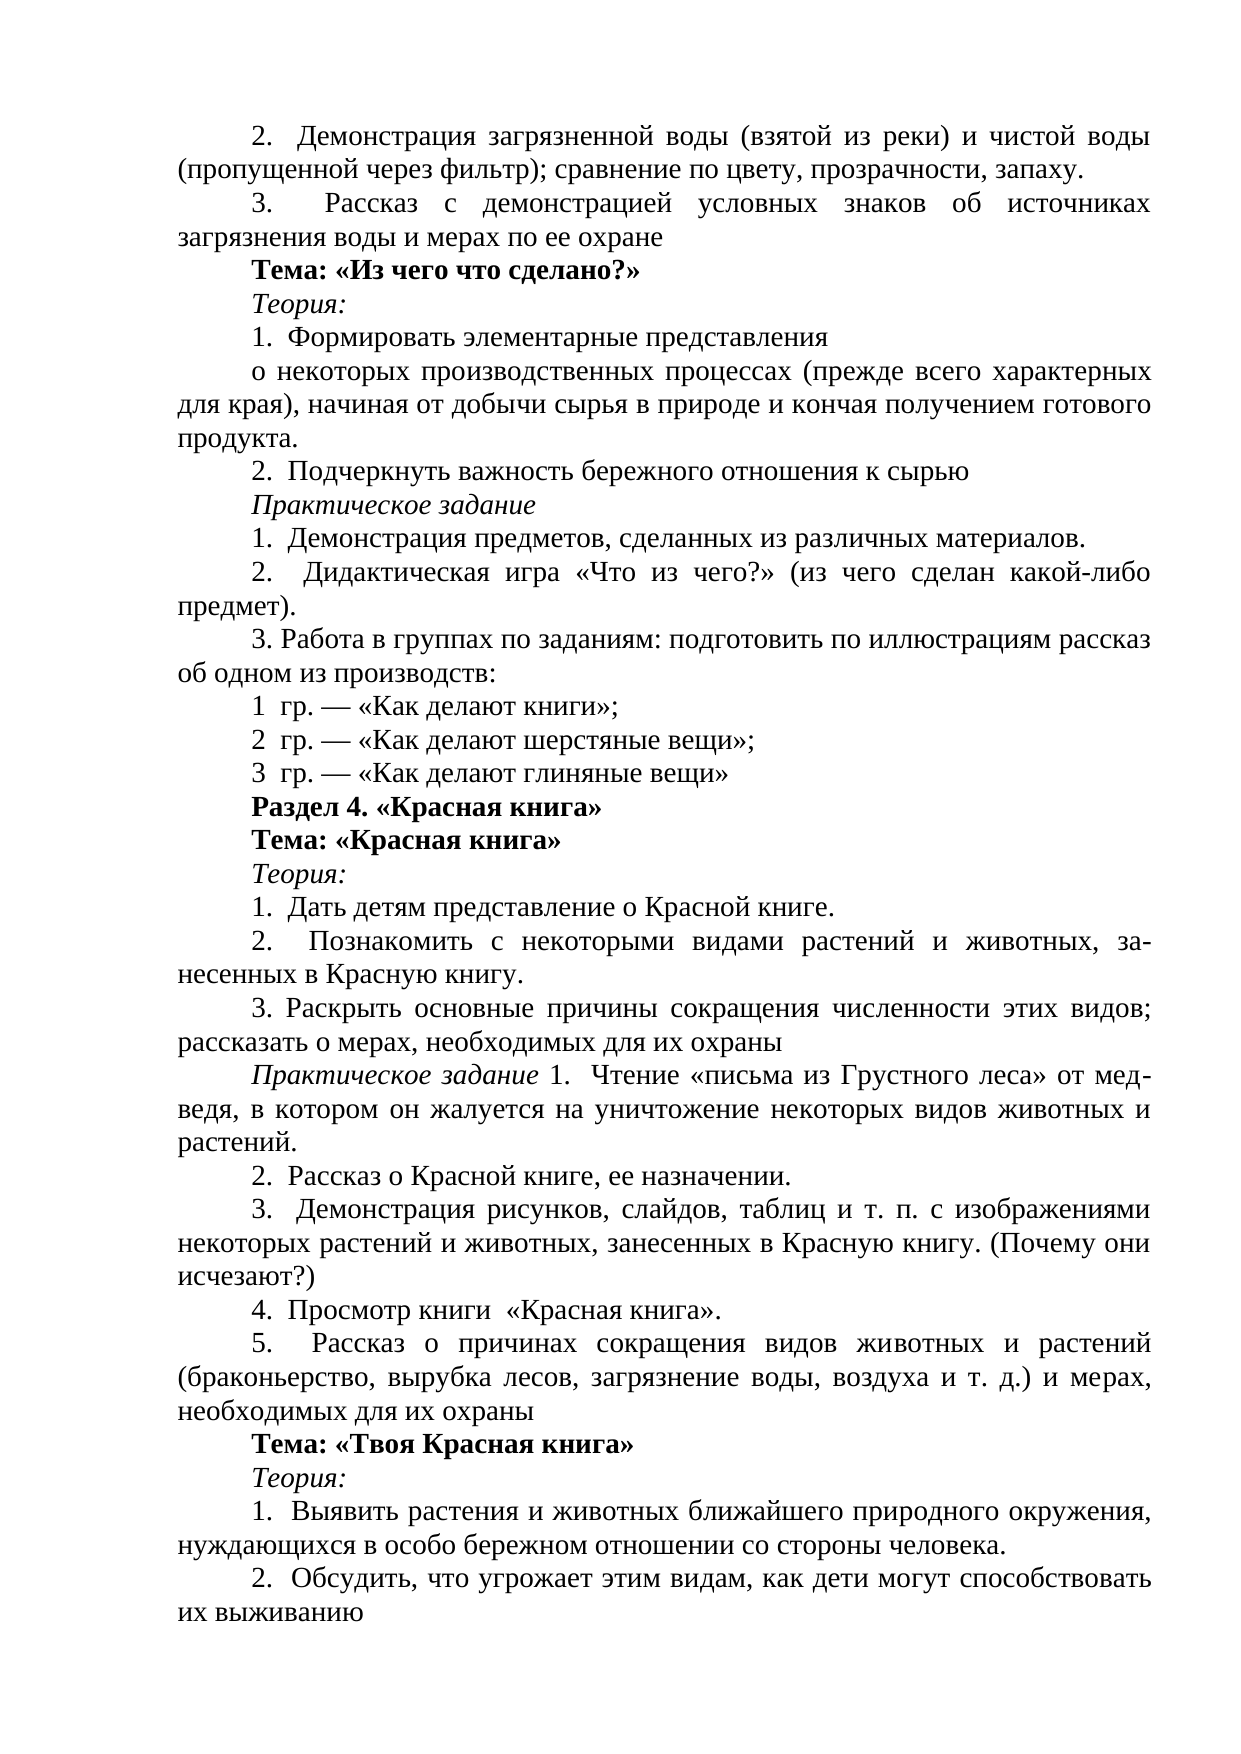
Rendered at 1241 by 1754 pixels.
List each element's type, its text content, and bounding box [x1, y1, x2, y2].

text 1. Дать детям представление о Красной книге. [177, 889, 1152, 923]
text Раздел 4. «Красная книга» [177, 789, 1152, 822]
text 1. Формировать элементарные представления [177, 319, 1152, 353]
text 3. Раскрыть основные причины сокращения численности этих видов; рассказать о мерах, необходимых для их охраны [177, 990, 1152, 1057]
text 1 гр. — «Как делают книги»; [177, 688, 1152, 722]
text Тема: «Из чего что сделано?» [177, 252, 1152, 286]
text 3. Рассказ с демонстрацией условных знаков об источниках загрязнения воды и мерах по ее охране [177, 185, 1152, 252]
text Тема: «Твоя Красная книга» [177, 1426, 1152, 1460]
text 2. Познакомить с некоторыми видами растений и животных, занесенных в Красную книгу. [177, 923, 1152, 990]
text 1. Выявить растения и животных ближайшего природного окружения, нуждающихся в особо бережном отношении со стороны человека. [177, 1493, 1152, 1560]
text 3 гр. — «Как делают глиняные вещи» [177, 755, 1152, 789]
text 3. Работа в группах по заданиям: подготовить по иллюстрациям рассказ об одном из производств: [177, 621, 1152, 688]
text 4. Просмотр книги «Красная книга». [177, 1292, 1152, 1326]
text Тема: «Красная книга» [177, 822, 1152, 856]
text Практическое задание 1. Чтение «письма из Грустного леса» от медведя, в котором он жалуется на уничтожение некоторых видов животных и растений. [177, 1057, 1152, 1158]
text 2. Дидактическая игра «Что из чего?» (из чего сделан какой-либо предмет). [177, 554, 1152, 621]
text Практическое задание [177, 487, 1152, 521]
text 1. Демонстрация предметов, сделанных из различных материалов. [177, 521, 1152, 554]
text 3. Демонстрация рисунков, слайдов, таблиц и т. п. с изображениями некоторых растений и животных, занесенных в Красную книгу. (Почему они исчезают?) [177, 1191, 1152, 1292]
text 2. Рассказ о Красной книге, ее назначении. [177, 1158, 1152, 1191]
text 2. Подчеркнуть важность бережного отношения к сырью [177, 453, 1152, 487]
text Теория: [177, 286, 1152, 319]
text Теория: [177, 1460, 1152, 1493]
text 2 гр. — «Как делают шерстяные вещи»; [177, 722, 1152, 755]
text 2. Обсудить, что угрожает этим видам, как дети могут способствовать их выживанию [177, 1560, 1152, 1627]
text 2. Демонстрация загрязненной воды (взятой из реки) и чистой воды (пропущенной через фильтр); сравнение по цвету, прозрачности, запаху. [177, 118, 1152, 185]
text 5. Рассказ о причинах сокращения видов животных и растений (браконьерство, вырубка лесов, загрязнение воды, воздуха и т. д.) и мерах, необходимых для их охраны [177, 1326, 1152, 1426]
text Теория: [177, 856, 1152, 889]
text о некоторых производственных процессах (прежде всего характерных для края), начиная от добычи сырья в природе и кончая получением готового продукта. [177, 353, 1152, 453]
